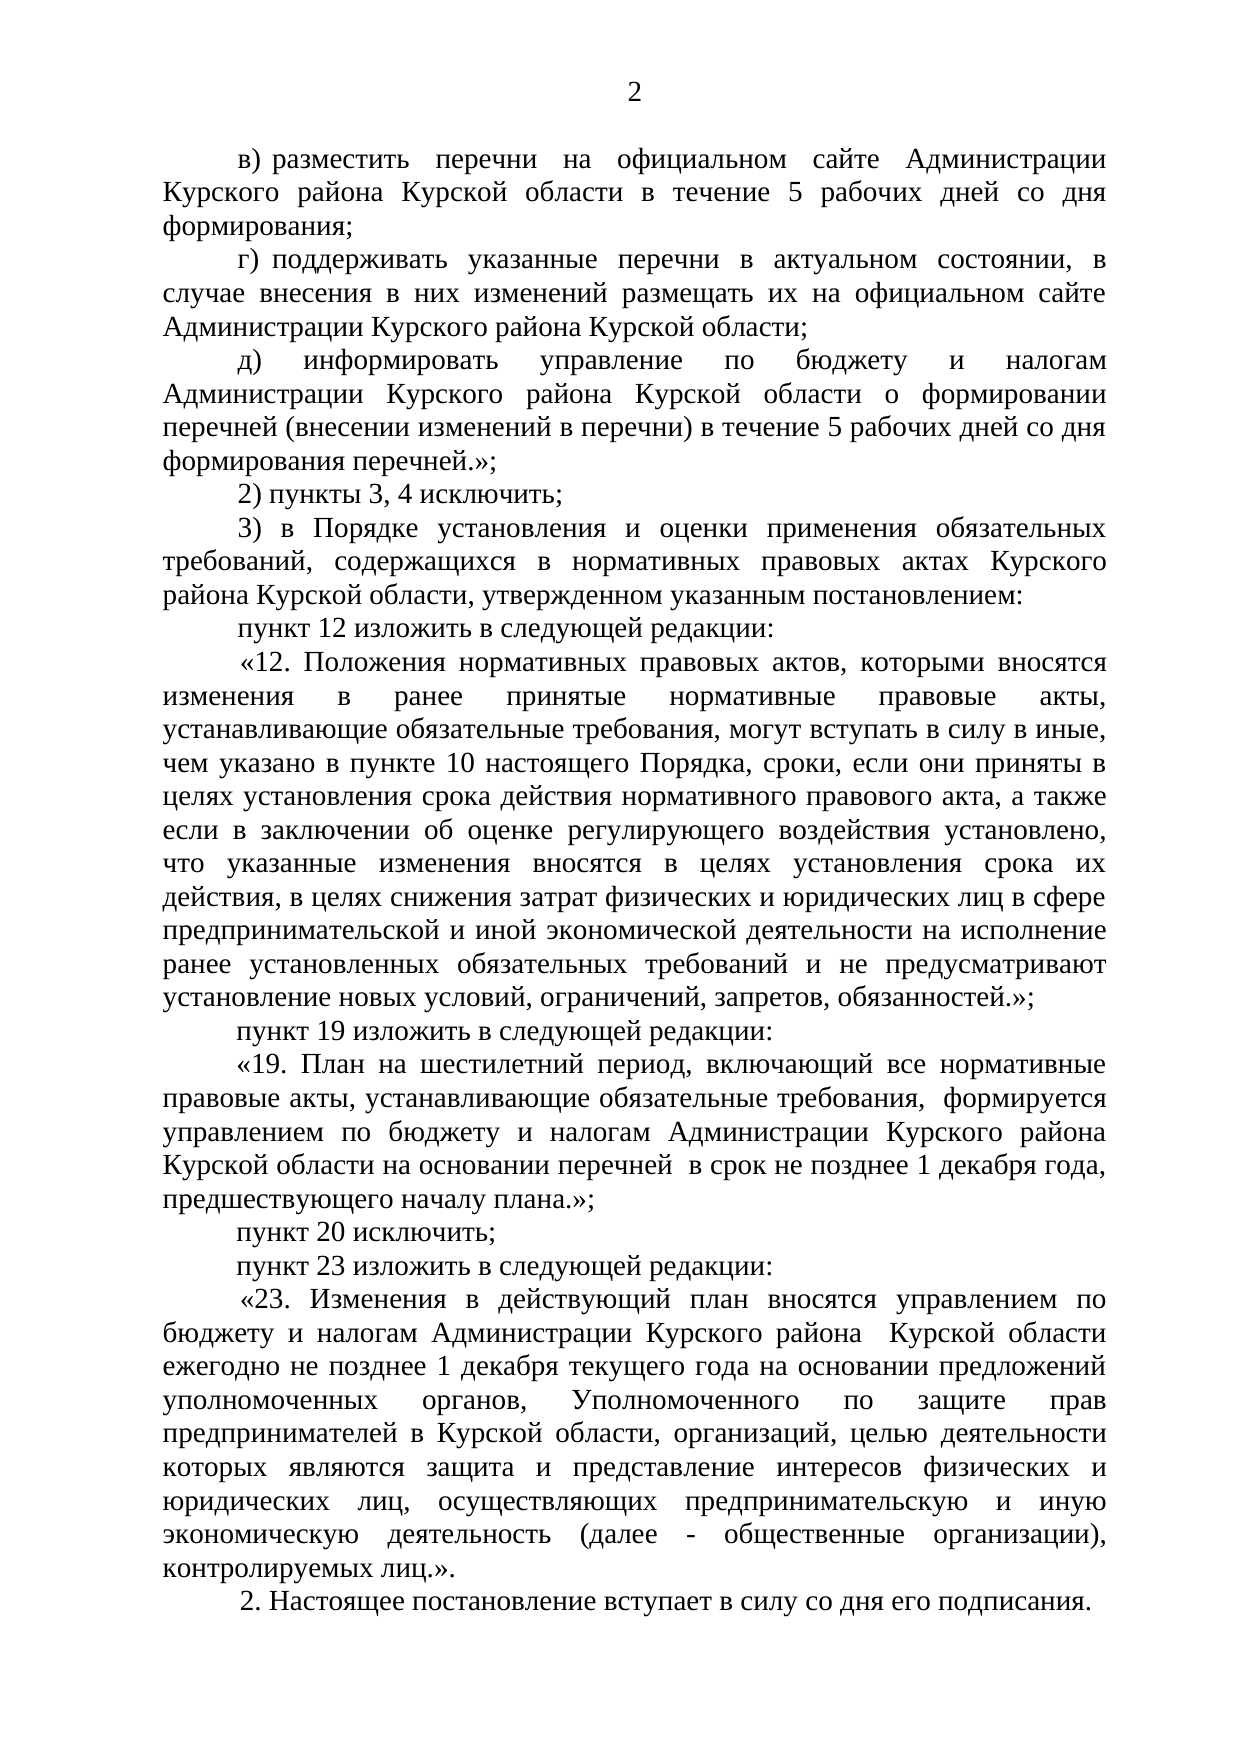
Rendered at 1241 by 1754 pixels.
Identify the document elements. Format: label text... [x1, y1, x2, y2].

text пункт 23 изложить в следующей редакции: [162, 1248, 1107, 1281]
text в) разместить перечни на официальном сайте Администрации Курского района Курской области в течение 5 рабочих дней со дня формирования; [162, 141, 1107, 242]
text д) информировать управление по бюджету и налогам Администрации Курского района Курской области о формировании перечней (внесении изменений в перечни) в течение 5 рабочих дней со дня формирования перечней.»; [162, 342, 1107, 476]
text «19. План на шестилетний период, включающий все нормативные правовые акты, устанавливающие обязательные требования, формируется управлением по бюджету и налогам Администрации Курского района Курской области на основании перечней в срок не позднее 1 декабря года, предшествующего началу плана.»; [162, 1047, 1107, 1214]
text 2) пункты 3, 4 исключить; [162, 476, 1107, 510]
text пункт 20 исключить; [162, 1214, 1107, 1248]
text пункт 19 изложить в следующей редакции: [162, 1013, 1107, 1047]
text пункт 12 изложить в следующей редакции: [162, 611, 1107, 644]
text «12. Положения нормативных правовых актов, которыми вносятся изменения в ранее принятые нормативные правовые акты, устанавливающие обязательные требования, могут вступать в силу в иные, чем указано в пункте 10 настоящего Порядка, сроки, если они приняты в целях установления срока действия нормативного правового акта, а также если в заключении об оценке регулирующего воздействия установлено, что указанные изменения вносятся в целях установления срока их действия, в целях снижения затрат физических и юридических лиц в сфере предпринимательской и иной экономической деятельности на исполнение ранее установленных обязательных требований и не предусматривают установление новых условий, ограничений, запретов, обязанностей.»; [162, 644, 1107, 1013]
text «23. Изменения в действующий план вносятся управлением по бюджету и налогам Администрации Курского района Курской области ежегодно не позднее 1 декабря текущего года на основании предложений уполномоченных органов, Уполномоченного по защите прав предпринимателей в Курской области, организаций, целью деятельности которых являются защита и представление интересов физических и юридических лиц, осуществляющих предпринимательскую и иную экономическую деятельность (далее - общественные организации), контролируемых лиц.». [162, 1281, 1107, 1583]
text 2. Настоящее постановление вступает в силу со дня его подписания. [162, 1583, 1107, 1617]
text г) поддерживать указанные перечни в актуальном состоянии, в случае внесения в них изменений размещать их на официальном сайте Администрации Курского района Курской области; [162, 242, 1107, 342]
text 3) в Порядке установления и оценки применения обязательных требований, содержащихся в нормативных правовых актах Курского района Курской области, утвержденном указанным постановлением: [162, 510, 1107, 611]
